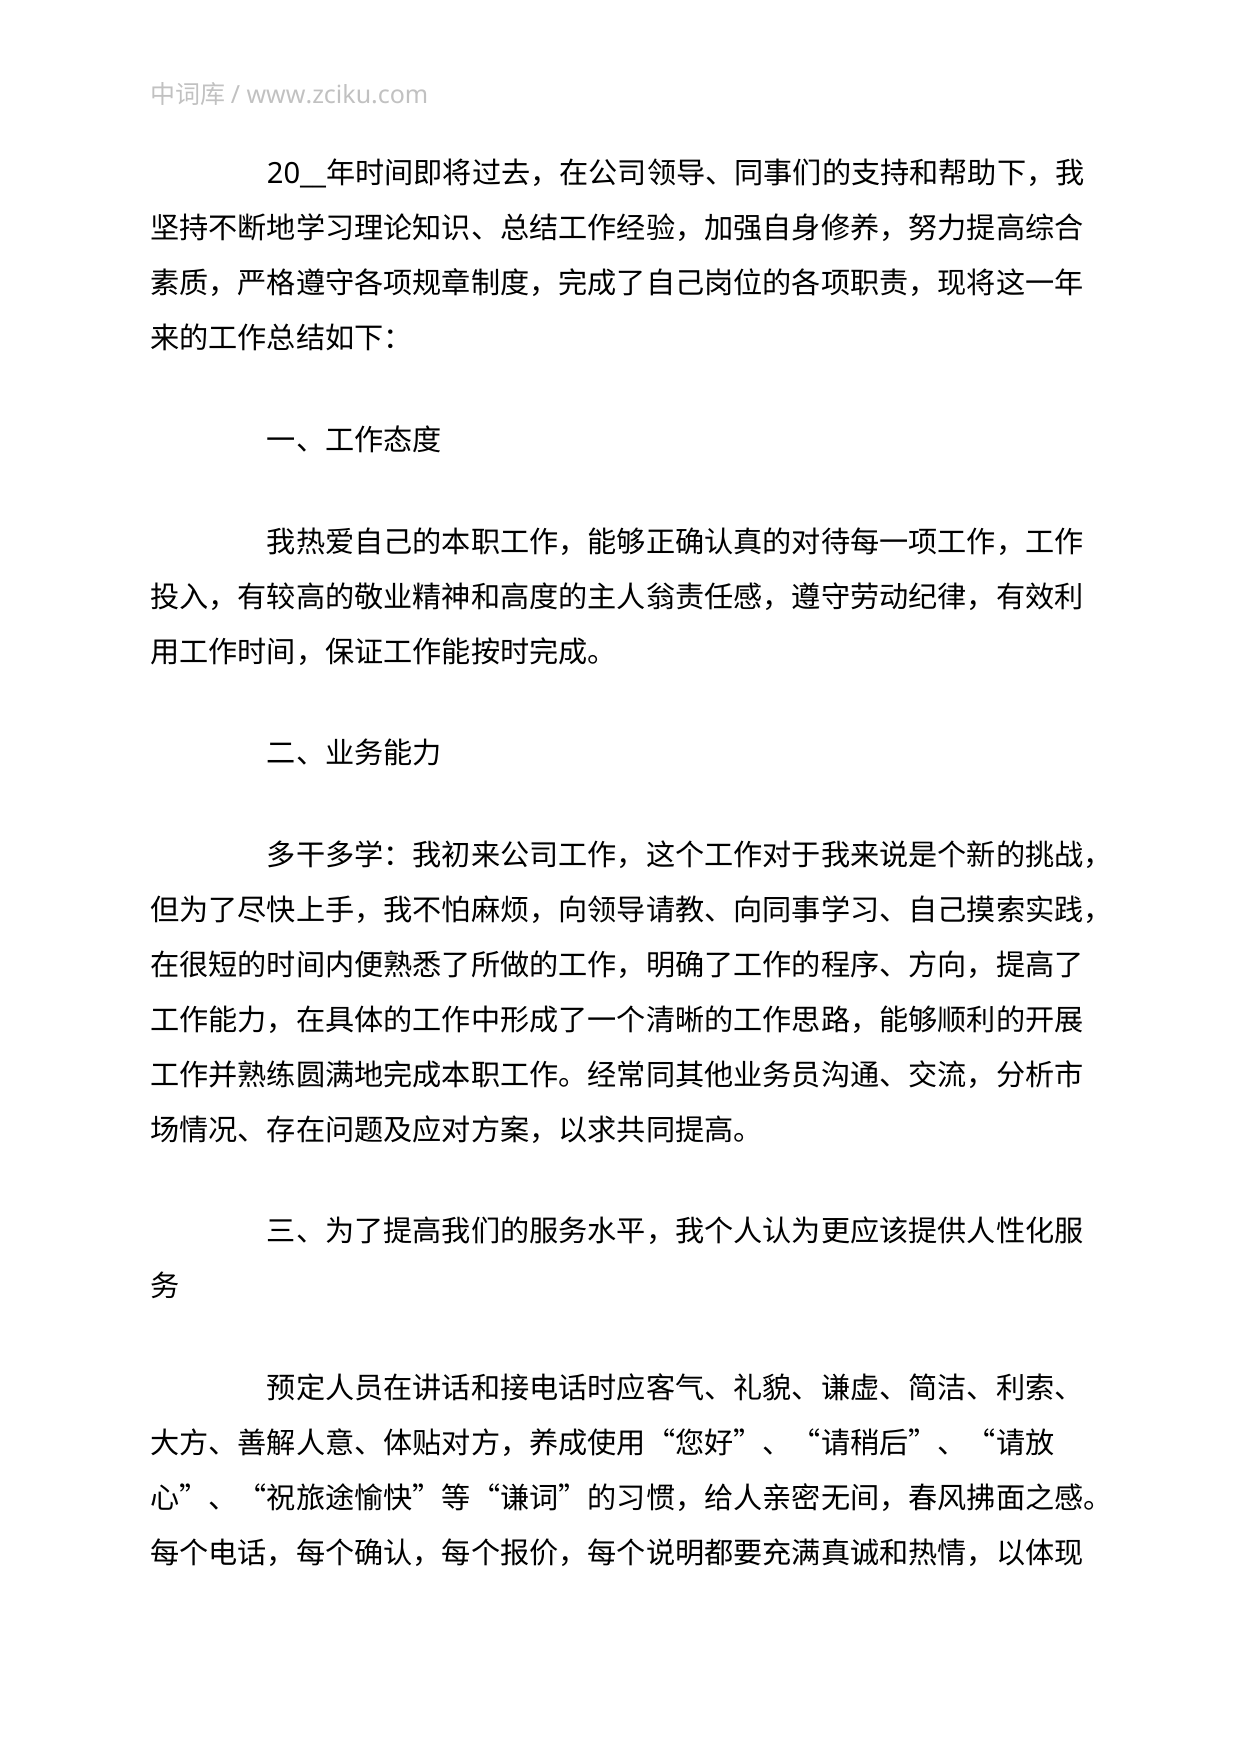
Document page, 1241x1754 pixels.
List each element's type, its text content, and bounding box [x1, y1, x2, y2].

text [150, 1364, 1090, 1572]
text 二、业务能力 [150, 730, 1090, 772]
text 我热爱自己的本职工作，能够正确认真的对待每一项工作，工作投入，有较高的敬业精神和高度的主人翁责任感，遵守劳动纪律，有效利用工作时间，保证工作能按时完成。 [150, 518, 1090, 670]
text 20__年时间即将过去，在公司领导、同事们的支持和帮助下，我坚持不断地学习理论知识、总结工作经验，加强自身修养，努力提高综合素质，严格遵守各项规章制度，完成了自己岗位的各项职责，现将这一年来的工作总结如下： [150, 150, 1090, 357]
text 三、为了提高我们的服务水平，我个人认为更应该提供人性化服务 [150, 1208, 1090, 1305]
text 一、工作态度 [150, 417, 1090, 459]
text 多干多学：我初来公司工作，这个工作对于我来说是个新的挑战，但为了尽快上手，我不怕麻烦，向领导请教、向同事学习、自己摸索实践，在很短的时间内便熟悉了所做的工作，明确了工作的程序、方向，提高了工作能力，在具体的工作中形成了一个清晰的工作思路，能够顺利的开展工作并熟练圆满地完成本职工作。经常同其他业务员沟通、交流，分析市场情况、存在问题及应对方案，以求共同提高。 [150, 832, 1090, 1148]
